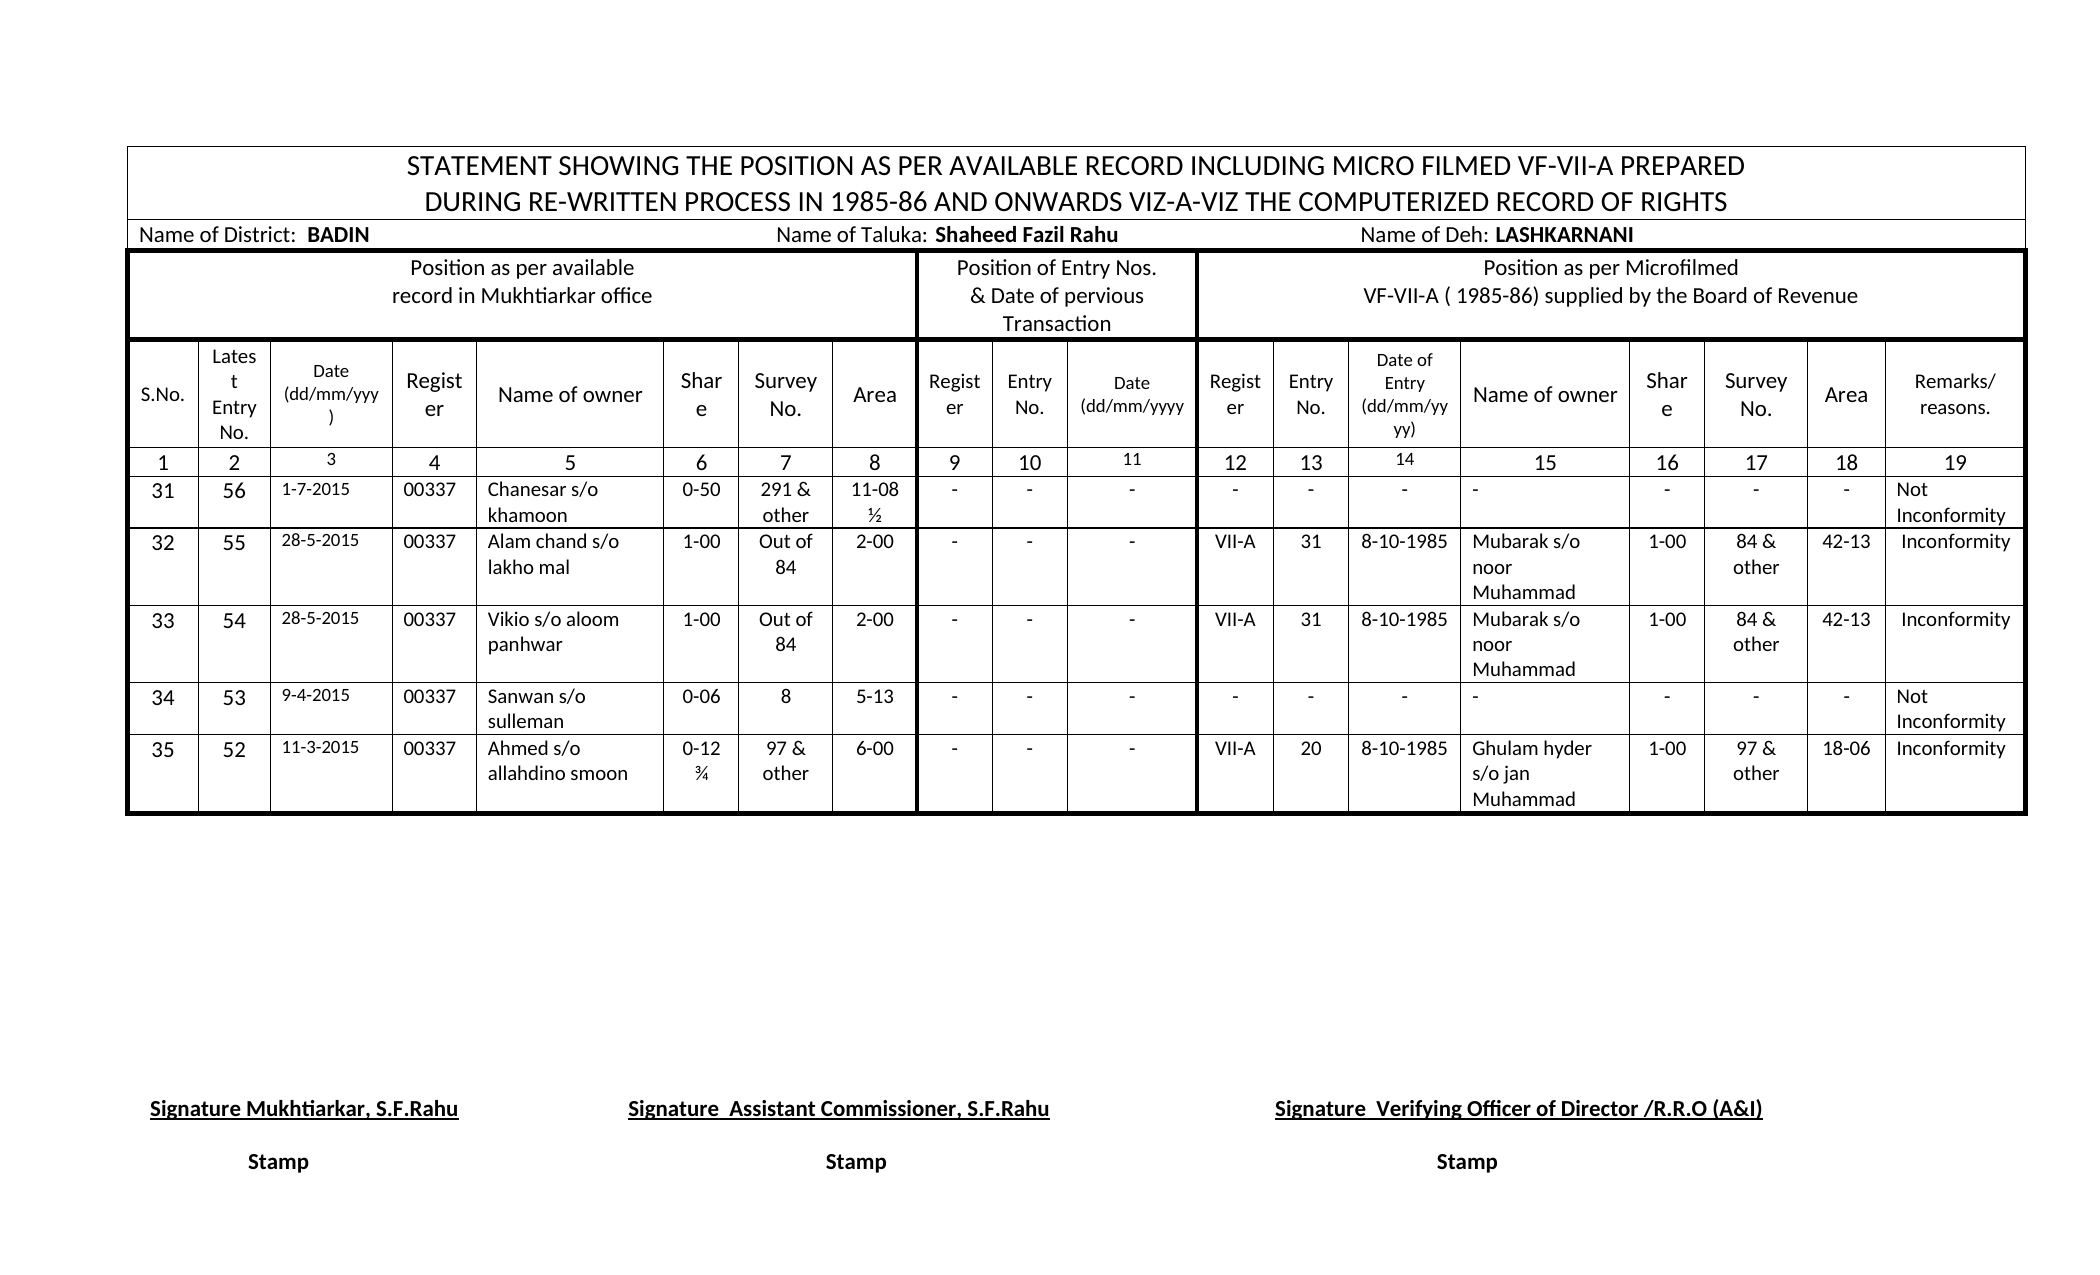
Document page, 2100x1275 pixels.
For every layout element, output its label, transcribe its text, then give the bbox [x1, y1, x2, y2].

table_cell 1-00 [664, 606, 738, 682]
table_cell Survey No. [739, 342, 832, 447]
table_cell - [1199, 683, 1273, 734]
table_cell 8-10-1985 [1349, 735, 1460, 811]
table_cell Entry No. [1274, 342, 1348, 447]
table_cell - [1274, 477, 1348, 527]
table_cell Share [1630, 342, 1704, 447]
table_cell 00337 [393, 606, 476, 682]
table_cell - [919, 683, 992, 734]
table_cell Out of 84 [739, 529, 832, 605]
table_cell 14 [1349, 448, 1460, 476]
table_cell - [1461, 683, 1629, 734]
table_cell Name of owner [477, 342, 663, 447]
table_cell Position of Entry Nos. & Date of pervious Transaction [919, 253, 1195, 337]
table_cell 35 [130, 735, 198, 811]
table_cell Survey No. [1705, 342, 1807, 447]
table_cell - [993, 477, 1067, 527]
table_cell Vikio s/o aloom panhwar [477, 606, 663, 682]
table_cell 15 [1461, 448, 1629, 476]
table_cell - [993, 735, 1067, 811]
table_cell 10 [993, 448, 1067, 476]
table_cell - [1349, 683, 1460, 734]
table_cell Inconformity [1886, 529, 2023, 605]
table_cell - [1808, 683, 1885, 734]
table_cell 5 [477, 448, 663, 476]
table_cell 1 [130, 448, 198, 476]
table_cell 19 [1886, 448, 2023, 476]
table_cell - [919, 477, 992, 527]
table_cell 13 [1274, 448, 1348, 476]
table_cell 9 [919, 448, 992, 476]
table_cell Position as per available record in Mukhtiarkar office [130, 253, 915, 337]
table_cell 0-06 [664, 683, 738, 734]
table_cell 55 [199, 529, 270, 605]
table_cell 34 [130, 683, 198, 734]
table_cell 32 [130, 529, 198, 605]
table_cell Name of District: BADIN Name of Taluka: Shaheed Fazil Rahu Name of Deh: LASHKARNANI [128, 220, 2025, 248]
table_cell Out of 84 [739, 606, 832, 682]
table_cell Not Inconformity [1886, 683, 2023, 734]
table_cell Latest Entry No. [199, 342, 270, 447]
table_cell 6-00 [833, 735, 915, 811]
table_cell 28-5-2015 [271, 529, 392, 605]
table_cell 1-00 [1630, 735, 1704, 811]
table_cell 16 [1630, 448, 1704, 476]
table_header STATEMENT SHOWING THE POSITION AS PER AVAILABLE RECORD INCLUDING MICRO FILMED VF-VII-A PREPARED DURING RE-WRITTEN PROCESS IN 1985-86 AND ONWARDS VIZ-A-VIZ THE COMPUTERIZED RECORD OF RIGHTS [128, 147, 2025, 219]
table_cell Position as per Microfilmed VF-VII-A ( 1985-86) supplied by the Board of Revenue [1199, 253, 2023, 337]
table_cell 00337 [393, 735, 476, 811]
table_cell 11-3-2015 [271, 735, 392, 811]
table_cell 42-13 [1808, 529, 1885, 605]
table_cell 8 [739, 683, 832, 734]
table_cell 8-10-1985 [1349, 606, 1460, 682]
table_cell Ahmed s/o allahdino smoon [477, 735, 663, 811]
table_cell Date of Entry (dd/mm/yyyy) [1349, 342, 1460, 447]
table_cell 53 [199, 683, 270, 734]
table_cell 8 [833, 448, 915, 476]
table_cell - [1068, 477, 1195, 527]
table_cell - [1199, 477, 1273, 527]
table_cell Sanwan s/o sulleman [477, 683, 663, 734]
table_cell 18 [1808, 448, 1885, 476]
table_cell 8-10-1985 [1349, 529, 1460, 605]
table_cell 00337 [393, 683, 476, 734]
table_cell VII-A [1199, 735, 1273, 811]
table_cell VII-A [1199, 529, 1273, 605]
table_cell - [993, 529, 1067, 605]
table_cell 54 [199, 606, 270, 682]
table_cell - [1274, 683, 1348, 734]
table_cell - [1068, 529, 1195, 605]
table_cell - [919, 735, 992, 811]
table_cell 1-00 [664, 529, 738, 605]
table_cell 0-50 [664, 477, 738, 527]
table_cell 11-08 ½ [833, 477, 915, 527]
table_cell Share [664, 342, 738, 447]
table_cell 84 & other [1705, 606, 1807, 682]
table_cell Name of owner [1461, 342, 1629, 447]
table_cell 00337 [393, 529, 476, 605]
table_cell 7 [739, 448, 832, 476]
table_cell 2-00 [833, 606, 915, 682]
table_cell Inconformity [1886, 606, 2023, 682]
table_cell - [919, 529, 992, 605]
table_cell - [1705, 683, 1807, 734]
table_cell 20 [1274, 735, 1348, 811]
table_cell Date (dd/mm/yyy) [271, 342, 392, 447]
table_cell 6 [664, 448, 738, 476]
table_cell - [1349, 477, 1460, 527]
table_cell Area [833, 342, 915, 447]
table_cell 31 [1274, 529, 1348, 605]
table_cell Alam chand s/o lakho mal [477, 529, 663, 605]
table_cell 1-7-2015 [271, 477, 392, 527]
table_cell 52 [199, 735, 270, 811]
table_cell 5-13 [833, 683, 915, 734]
table_cell 4 [393, 448, 476, 476]
table_cell Date (dd/mm/yyyy [1068, 342, 1195, 447]
table_cell - [1630, 683, 1704, 734]
table_cell 0-12 ¾ [664, 735, 738, 811]
table_cell 31 [130, 477, 198, 527]
table_cell 18-06 [1808, 735, 1885, 811]
table_cell Mubarak s/o noor Muhammad [1461, 606, 1629, 682]
table_cell VII-A [1199, 606, 1273, 682]
table_cell - [1461, 477, 1629, 527]
table_cell - [1808, 477, 1885, 527]
table_cell 9-4-2015 [271, 683, 392, 734]
table_cell Area [1808, 342, 1885, 447]
table_cell 11 [1068, 448, 1195, 476]
table_cell 31 [1274, 606, 1348, 682]
table_cell 1-00 [1630, 529, 1704, 605]
table_cell Chanesar s/o khamoon [477, 477, 663, 527]
table_cell - [1068, 683, 1195, 734]
table_cell Remarks/ reasons. [1886, 342, 2023, 447]
table_cell 2-00 [833, 529, 915, 605]
table_cell 17 [1705, 448, 1807, 476]
table_cell - [1705, 477, 1807, 527]
table_cell 33 [130, 606, 198, 682]
table_cell 3 [271, 448, 392, 476]
table_cell - [1068, 606, 1195, 682]
table_cell 12 [1199, 448, 1273, 476]
table_cell - [919, 606, 992, 682]
table_cell 28-5-2015 [271, 606, 392, 682]
table_cell 56 [199, 477, 270, 527]
table_cell Ghulam hyder s/o jan Muhammad [1461, 735, 1629, 811]
table_cell Mubarak s/o noor Muhammad [1461, 529, 1629, 605]
table_cell S.No. [130, 342, 198, 447]
table_cell 84 & other [1705, 529, 1807, 605]
table_cell 00337 [393, 477, 476, 527]
table_cell Register [919, 342, 992, 447]
table_cell 42-13 [1808, 606, 1885, 682]
table_cell - [1068, 735, 1195, 811]
table_cell Not Inconformity [1886, 477, 2023, 527]
table_cell - [993, 606, 1067, 682]
table_cell 97 & other [1705, 735, 1807, 811]
table_cell Register [393, 342, 476, 447]
table_cell Inconformity [1886, 735, 2023, 811]
table_cell 97 & other [739, 735, 832, 811]
table_cell 2 [199, 448, 270, 476]
table_cell 291 & other [739, 477, 832, 527]
table_cell Entry No. [993, 342, 1067, 447]
table_cell Register [1199, 342, 1273, 447]
table_cell - [993, 683, 1067, 734]
table_cell 1-00 [1630, 606, 1704, 682]
table_cell - [1630, 477, 1704, 527]
